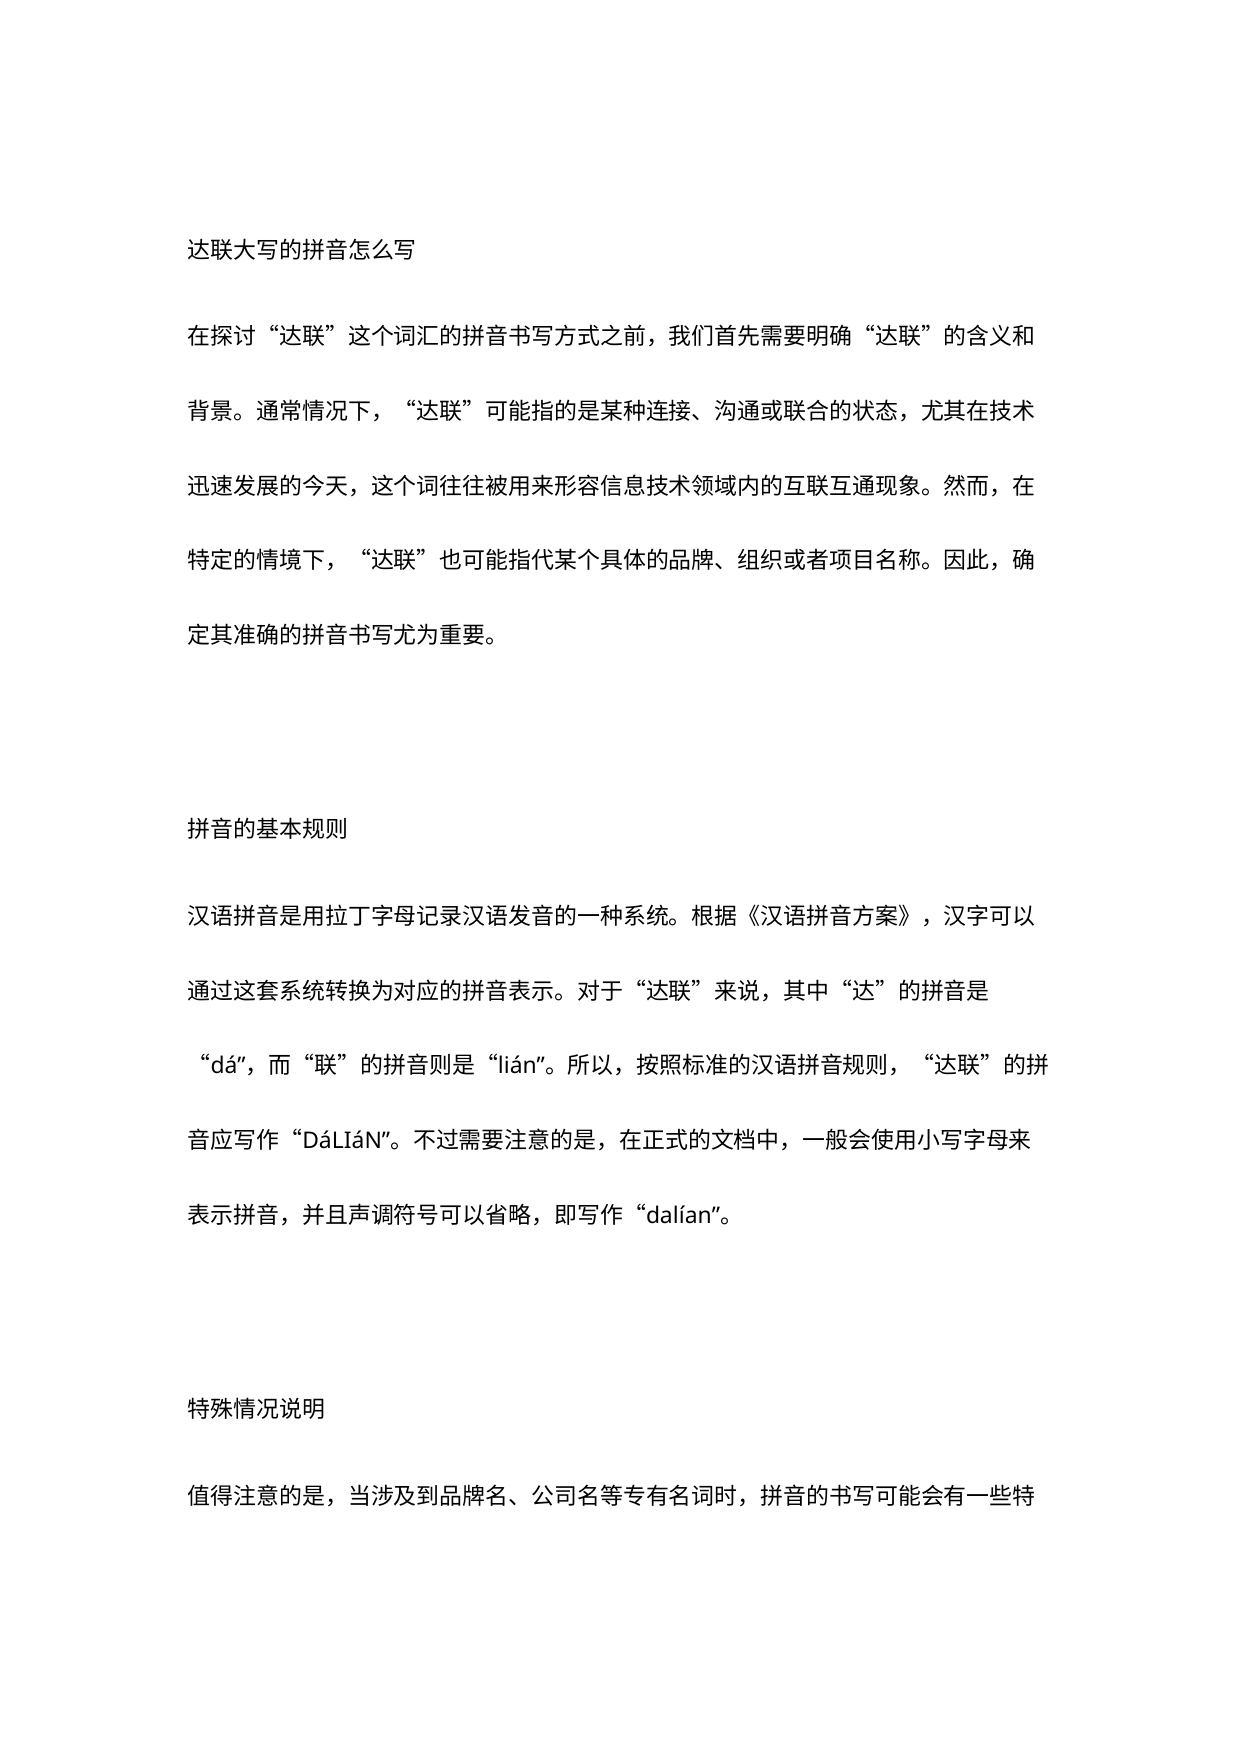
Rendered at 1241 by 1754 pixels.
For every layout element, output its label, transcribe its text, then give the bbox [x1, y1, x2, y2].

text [187, 1462, 1053, 1527]
text 特殊情况说明 [187, 1375, 1053, 1440]
text 在探讨“达联”这个词汇的拼音书写方式之前，我们首先需要明确“达联”的含义和背景。通常情况下，“达联”可能指的是某种连接、沟通或联合的状态，尤其在技术迅速发展的今天，这个词往往被用来形容信息技术领域内的互联互通现象。然而，在特定的情境下，“达联”也可能指代某个具体的品牌、组织或者项目名称。因此，确定其准确的拼音书写尤为重要。 [187, 302, 1053, 666]
text 拼音的基本规则 [187, 795, 1053, 860]
text 汉语拼音是用拉丁字母记录汉语发音的一种系统。根据《汉语拼音方案》，汉字可以通过这套系统转换为对应的拼音表示。对于“达联”来说，其中“达”的拼音是“dá”，而“联”的拼音则是“lián”。所以，按照标准的汉语拼音规则，“达联”的拼音应写作“DáLIáN”。不过需要注意的是，在正式的文档中，一般会使用小写字母来表示拼音，并且声调符号可以省略，即写作“dalían”。 [187, 882, 1053, 1246]
text 达联大写的拼音怎么写 [187, 216, 1053, 281]
